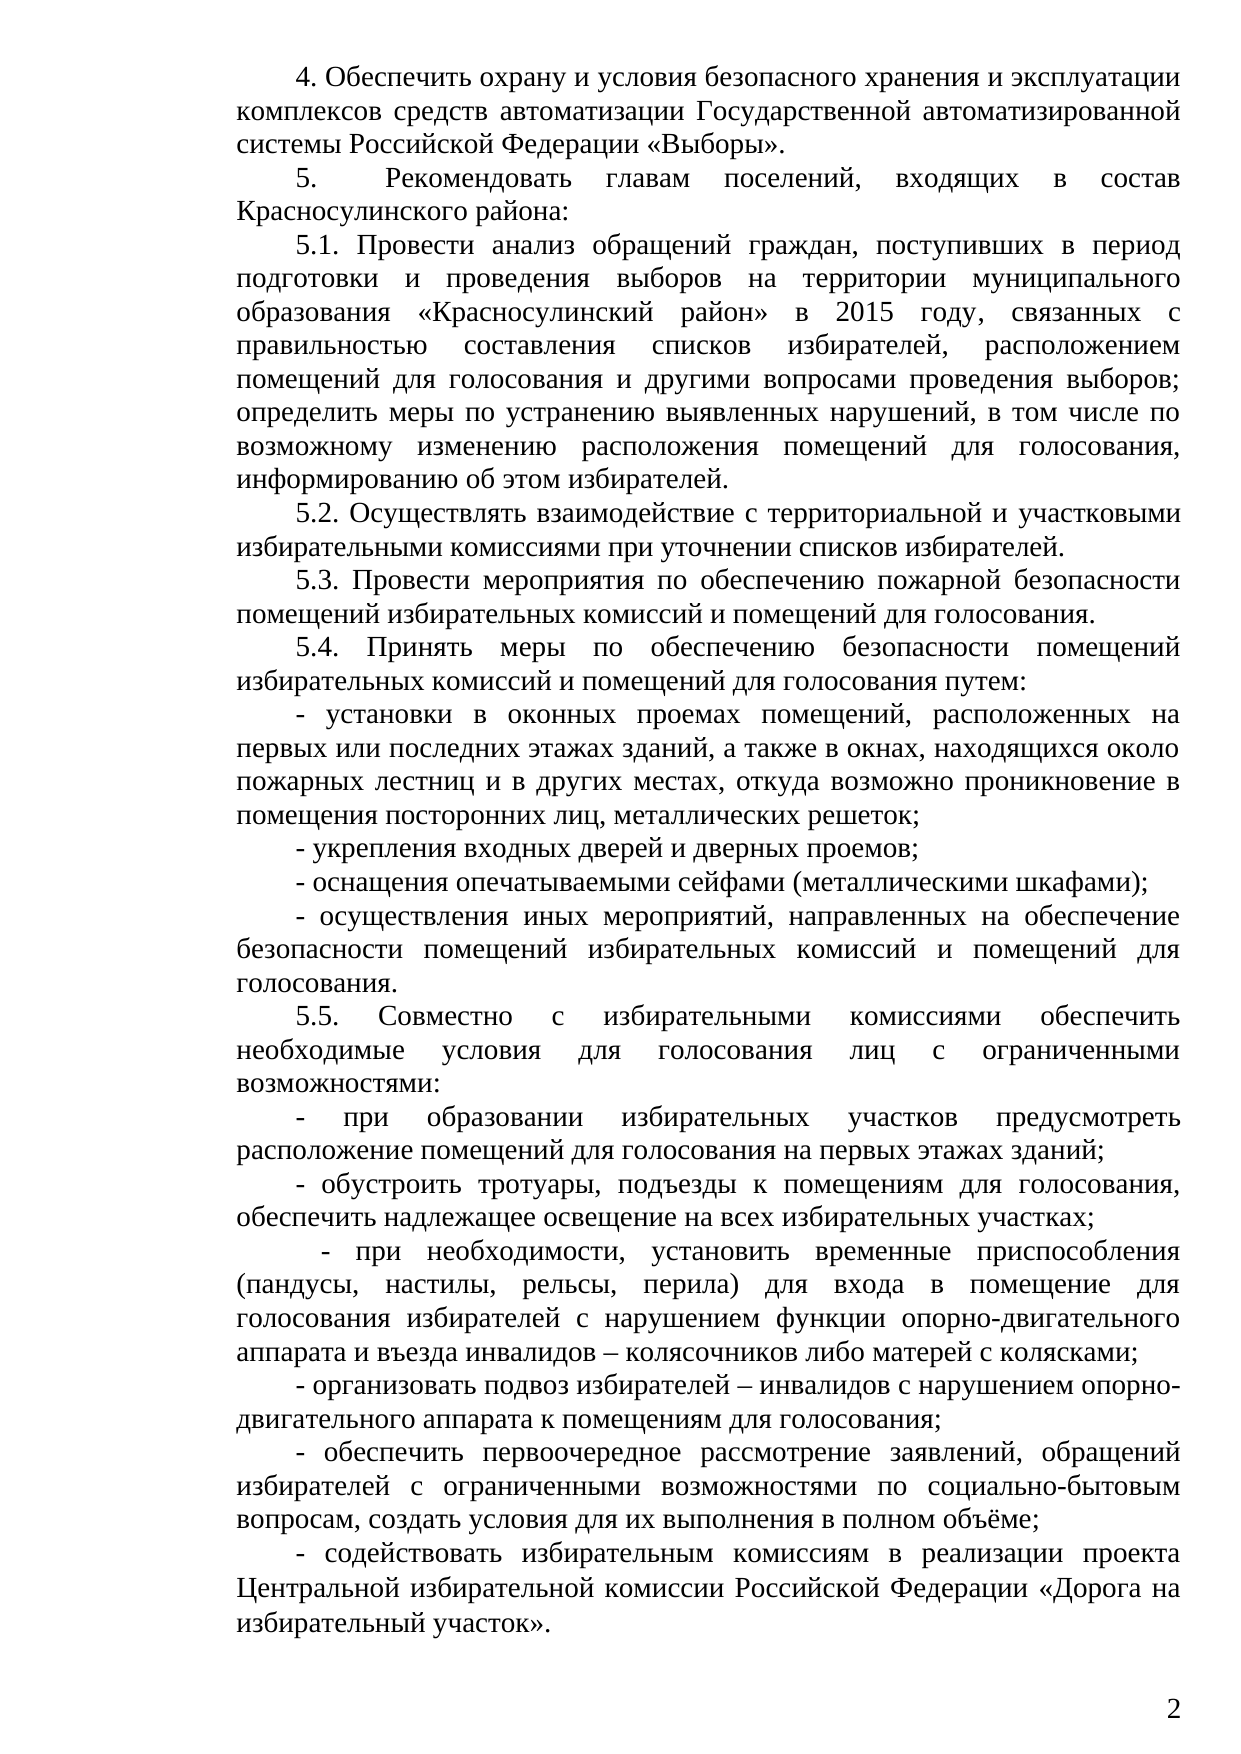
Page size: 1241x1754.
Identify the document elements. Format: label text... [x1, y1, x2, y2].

text - при образовании избирательных участков предусмотреть расположение помещений для голосования на первых этажах зданий; [236, 1099, 1181, 1166]
text - оснащения опечатываемыми сейфами (металлическими шкафами); [236, 864, 1181, 898]
text - установки в оконных проемах помещений, расположенных на первых или последних этажах зданий, а также в окнах, находящихся около пожарных лестниц и в других местах, откуда возможно проникновение в помещения посторонних лиц, металлических решеток; [236, 696, 1181, 831]
text 5.4. Принять меры по обеспечению безопасности помещений избирательных комиссий и помещений для голосования путем: [236, 629, 1181, 696]
text 5.3. Провести мероприятия по обеспечению пожарной безопасности помещений избирательных комиссий и помещений для голосования. [236, 562, 1181, 629]
text - при необходимости, установить временные приспособления (пандусы, настилы, рельсы, перила) для входа в помещение для голосования избирателей с нарушением функции опорно-двигательного аппарата и въезда инвалидов – колясочников либо матерей с колясками; [236, 1233, 1181, 1367]
text - содействовать избирательным комиссиям в реализации проекта Центральной избирательной комиссии Российской Федерации «Дорога на избирательный участок». [236, 1535, 1181, 1639]
text - обустроить тротуары, подъезды к помещениям для голосования, обеспечить надлежащее освещение на всех избирательных участках; [236, 1166, 1181, 1233]
text 5.2. Осуществлять взаимодействие с территориальной и участковыми избирательными комиссиями при уточнении списков избирателей. [236, 495, 1181, 562]
text - осуществления иных мероприятий, направленных на обеспечение безопасности помещений избирательных комиссий и помещений для голосования. [236, 898, 1181, 998]
text 5.1. Провести анализ обращений граждан, поступивших в период подготовки и проведения выборов на территории муниципального образования «Красносулинский район» в 2015 году, связанных с правильностью составления списков избирателей, расположением помещений для голосования и другими вопросами проведения выборов; определить меры по устранению выявленных нарушений, в том числе по возможному изменению расположения помещений для голосования, информированию об этом избирателей. [236, 227, 1181, 495]
text 5. Рекомендовать главам поселений, входящих в состав Красносулинского района: [236, 160, 1181, 227]
text - обеспечить первоочередное рассмотрение заявлений, обращений избирателей с ограниченными возможностями по социально-бытовым вопросам, создать условия для их выполнения в полном объёме; [236, 1434, 1181, 1535]
text 4. Обеспечить охрану и условия безопасного хранения и эксплуатации комплексов средств автоматизации Государственной автоматизированной системы Российской Федерации «Выборы». [236, 59, 1181, 160]
text - укрепления входных дверей и дверных проемов; [236, 831, 1181, 864]
text - организовать подвоз избирателей – инвалидов с нарушением опорно-двигательного аппарата к помещениям для голосования; [236, 1367, 1181, 1434]
text 5.5. Совместно с избирательными комиссиями обеспечить необходимые условия для голосования лиц с ограниченными возможностями: [236, 998, 1181, 1099]
